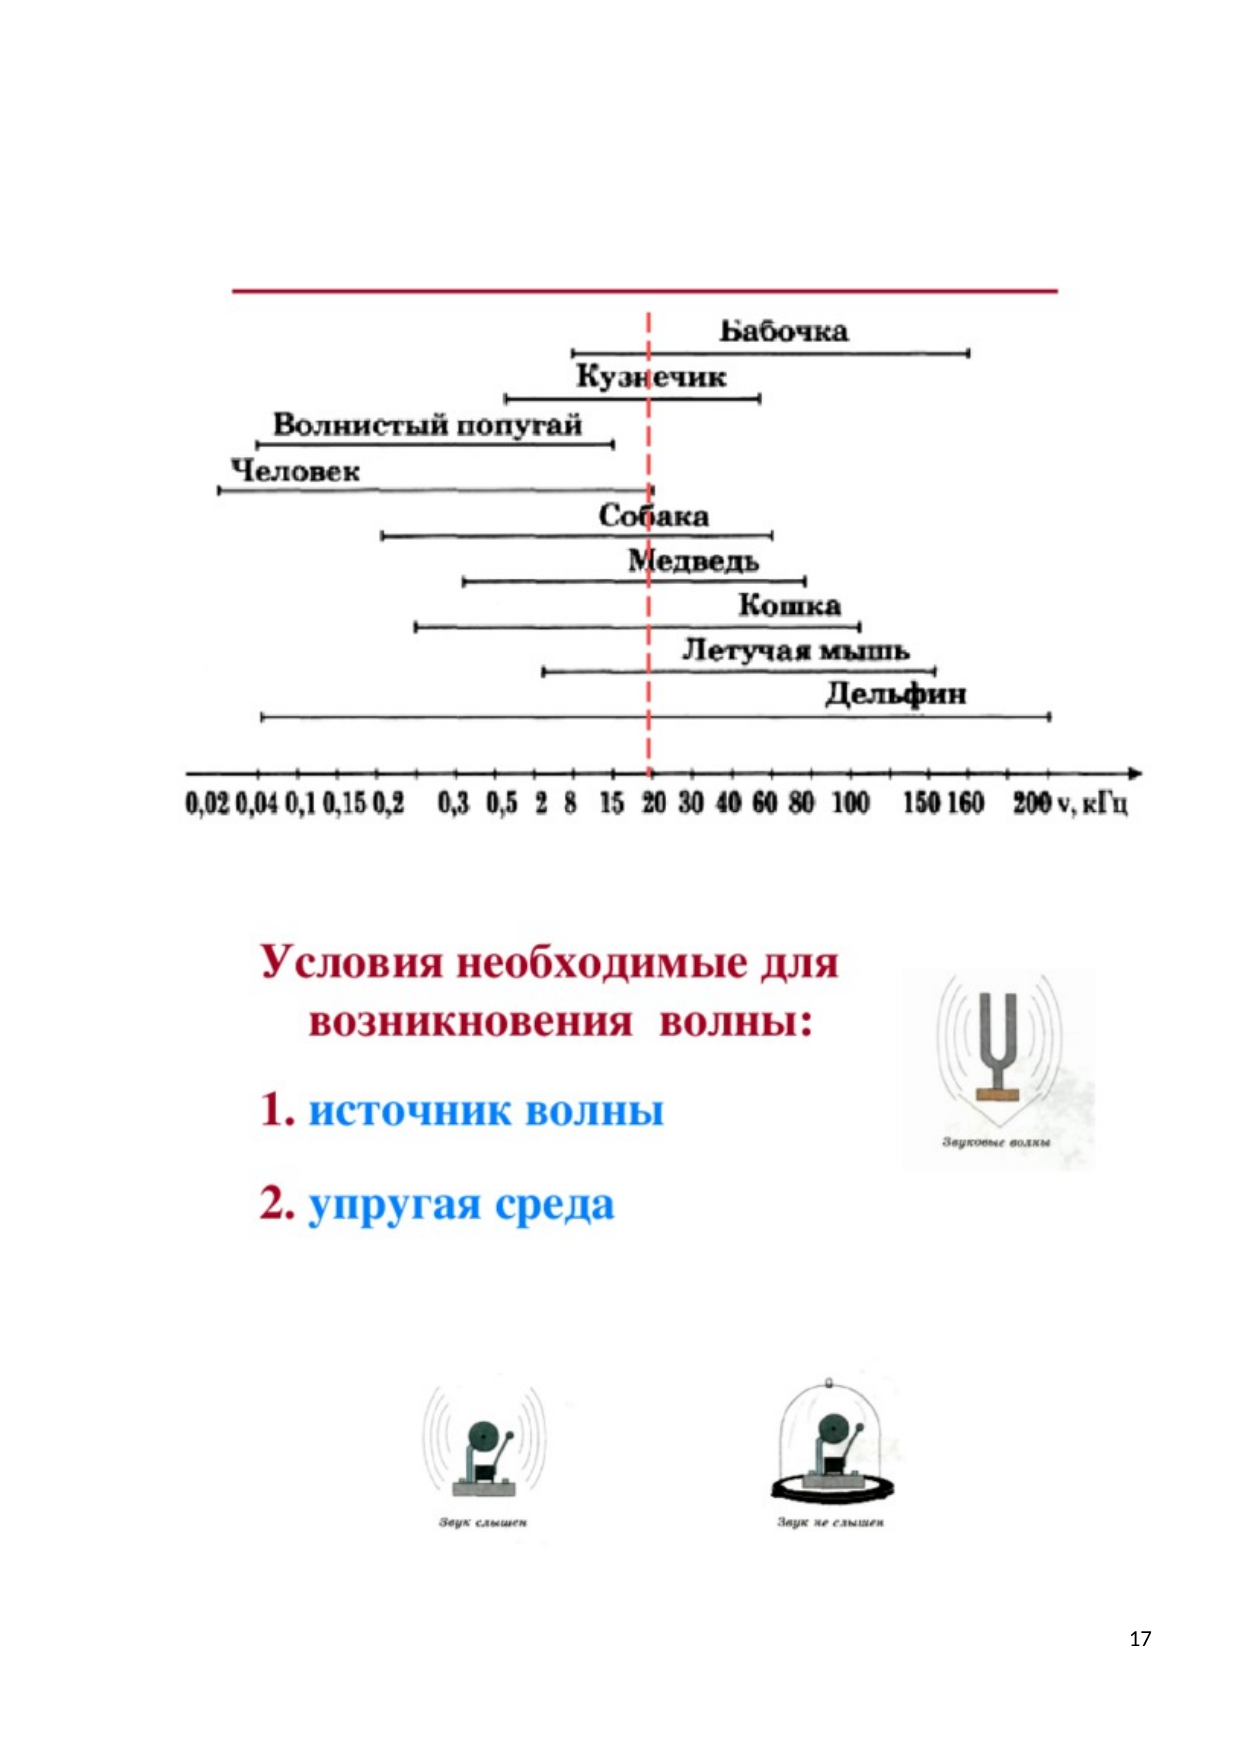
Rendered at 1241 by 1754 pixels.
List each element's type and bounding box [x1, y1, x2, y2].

picture [177, 873, 1152, 1605]
picture [177, 118, 1152, 849]
